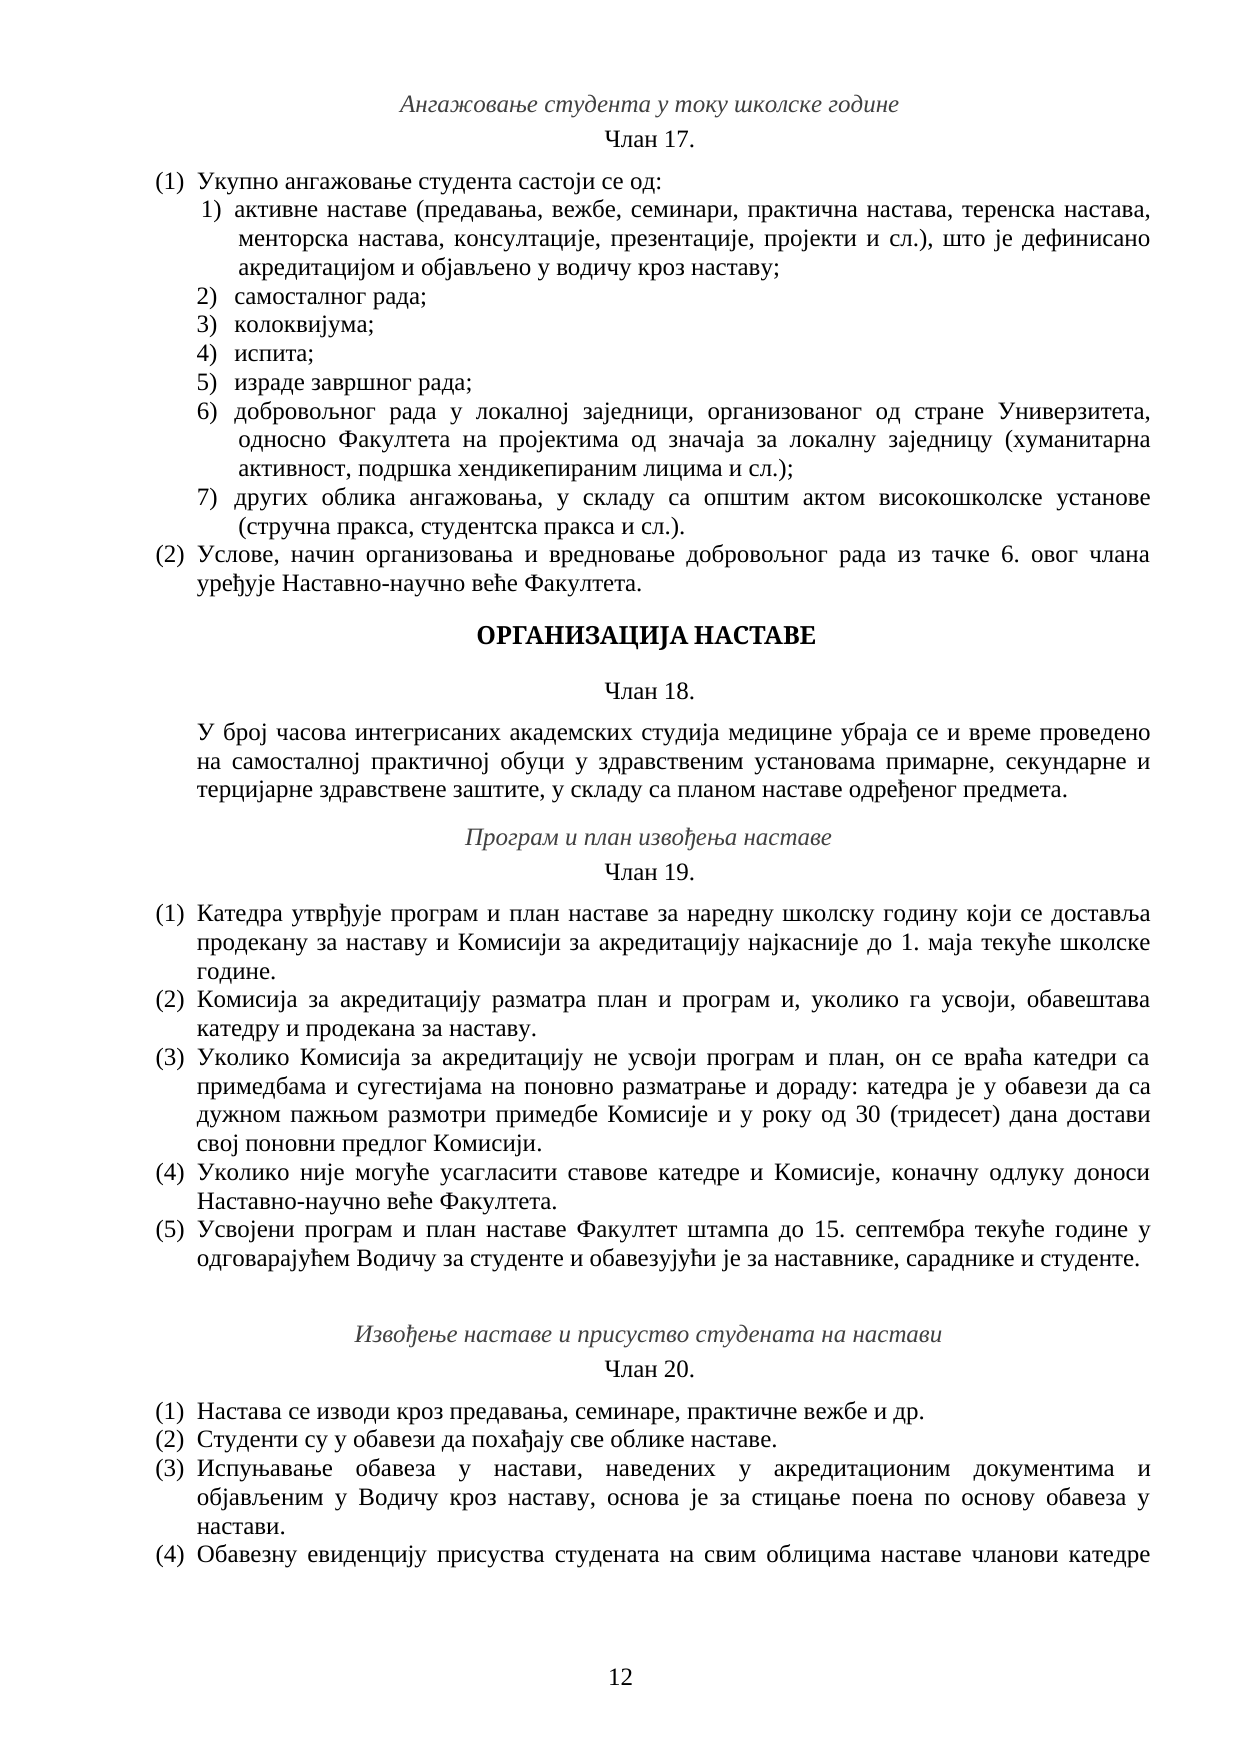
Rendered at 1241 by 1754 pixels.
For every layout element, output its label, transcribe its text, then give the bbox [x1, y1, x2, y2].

list добровољног рада у локалној заједници, организованог од стране Универзитета, односно Факултета на пројектима од значаја за локалну заједницу (хуманитарна активност, подршка хендикепираним лицима и сл.); [197, 396, 1152, 482]
text У број часова интегрисаних академских студија медицине убраја се и време проведено на самосталној практичној обуци у здравственим установама примарне, секундарне и терцијарне здравствене заштите, у складу са планом наставе одређеног предмета. [197, 717, 1152, 803]
list Комисија за акредитацију разматра план и програм и, уколико га усвоји, обавештава катедру и продекана за наставу. [155, 984, 1152, 1042]
text Члан 17. [148, 124, 1151, 153]
list активне наставе (предавања, вежбе, семинари, практична настава, теренска настава, менторска настава, консултације, презентације, пројекти и сл.), што је дефинисано акредитацијом и објављено у водичу кроз наставу; [201, 194, 1152, 281]
list колоквијума; [196, 309, 1152, 338]
text Ангажовање студента у току школске године [148, 89, 1151, 118]
text Извођење наставе и присуство студената на настави [148, 1319, 1151, 1348]
text Члан 19. [148, 857, 1151, 886]
list Испуњавање обавеза у настави, наведених у акредитационим документима и објављеним у Водичу кроз наставу, основа је за стицање поена по основу обавеза у настави. [155, 1453, 1152, 1539]
list Укупно ангажовање студента састоји се од: [155, 166, 1152, 194]
list Настава се изводи кроз предавања, семинаре, практичне вежбе и др. [155, 1396, 1152, 1424]
text Члан 18. [148, 676, 1151, 704]
text Програм и план извођења наставе [148, 822, 1151, 851]
text ОРГАНИЗАЦИЈА НАСТАВЕ [148, 622, 1144, 651]
list испита; [196, 338, 1152, 367]
list Услове, начин организовања и вредновање добровољног рада из тачке 6. овог члана уређује Наставно-научно веће Факултета. [155, 539, 1152, 597]
list Усвојени програм и план наставе Факултет штампа до 15. септембра текуће године у одговарајућем Водичу за студенте и обавезујући је за наставнике, сараднике и студенте. [155, 1214, 1152, 1272]
list самосталног рада; [196, 281, 1152, 309]
list Катедра утврђује програм и план наставе за наредну школску годину који се доставља продекану за наставу и Комисији за акредитацију најкасније до 1. маја текуће школске године. [155, 898, 1152, 984]
list Студенти су у обавези да похађају све облике наставе. [155, 1424, 1152, 1453]
list Уколико Комисија за акредитацију не усвоји програм и план, он се враћа катедри са примедбама и сугестијама на поновно разматрање и дораду: катедра је у обавези да са дужном пажњом размотри примедбе Комисије и у року од 30 (тридесет) дана достави свој поновни предлог Комисији. [155, 1042, 1152, 1157]
list Уколико није могуће усагласити ставове катедре и Комисије, коначну одлуку доноси Наставно-научно веће Факултета. [155, 1157, 1152, 1214]
list израде завршног рада; [196, 367, 1152, 396]
list других облика ангажовања, у складу са општим актом високошколске установе (стручна пракса, студентска пракса и сл.). [197, 482, 1152, 539]
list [155, 1539, 1152, 1568]
text Члан 20. [148, 1354, 1151, 1383]
